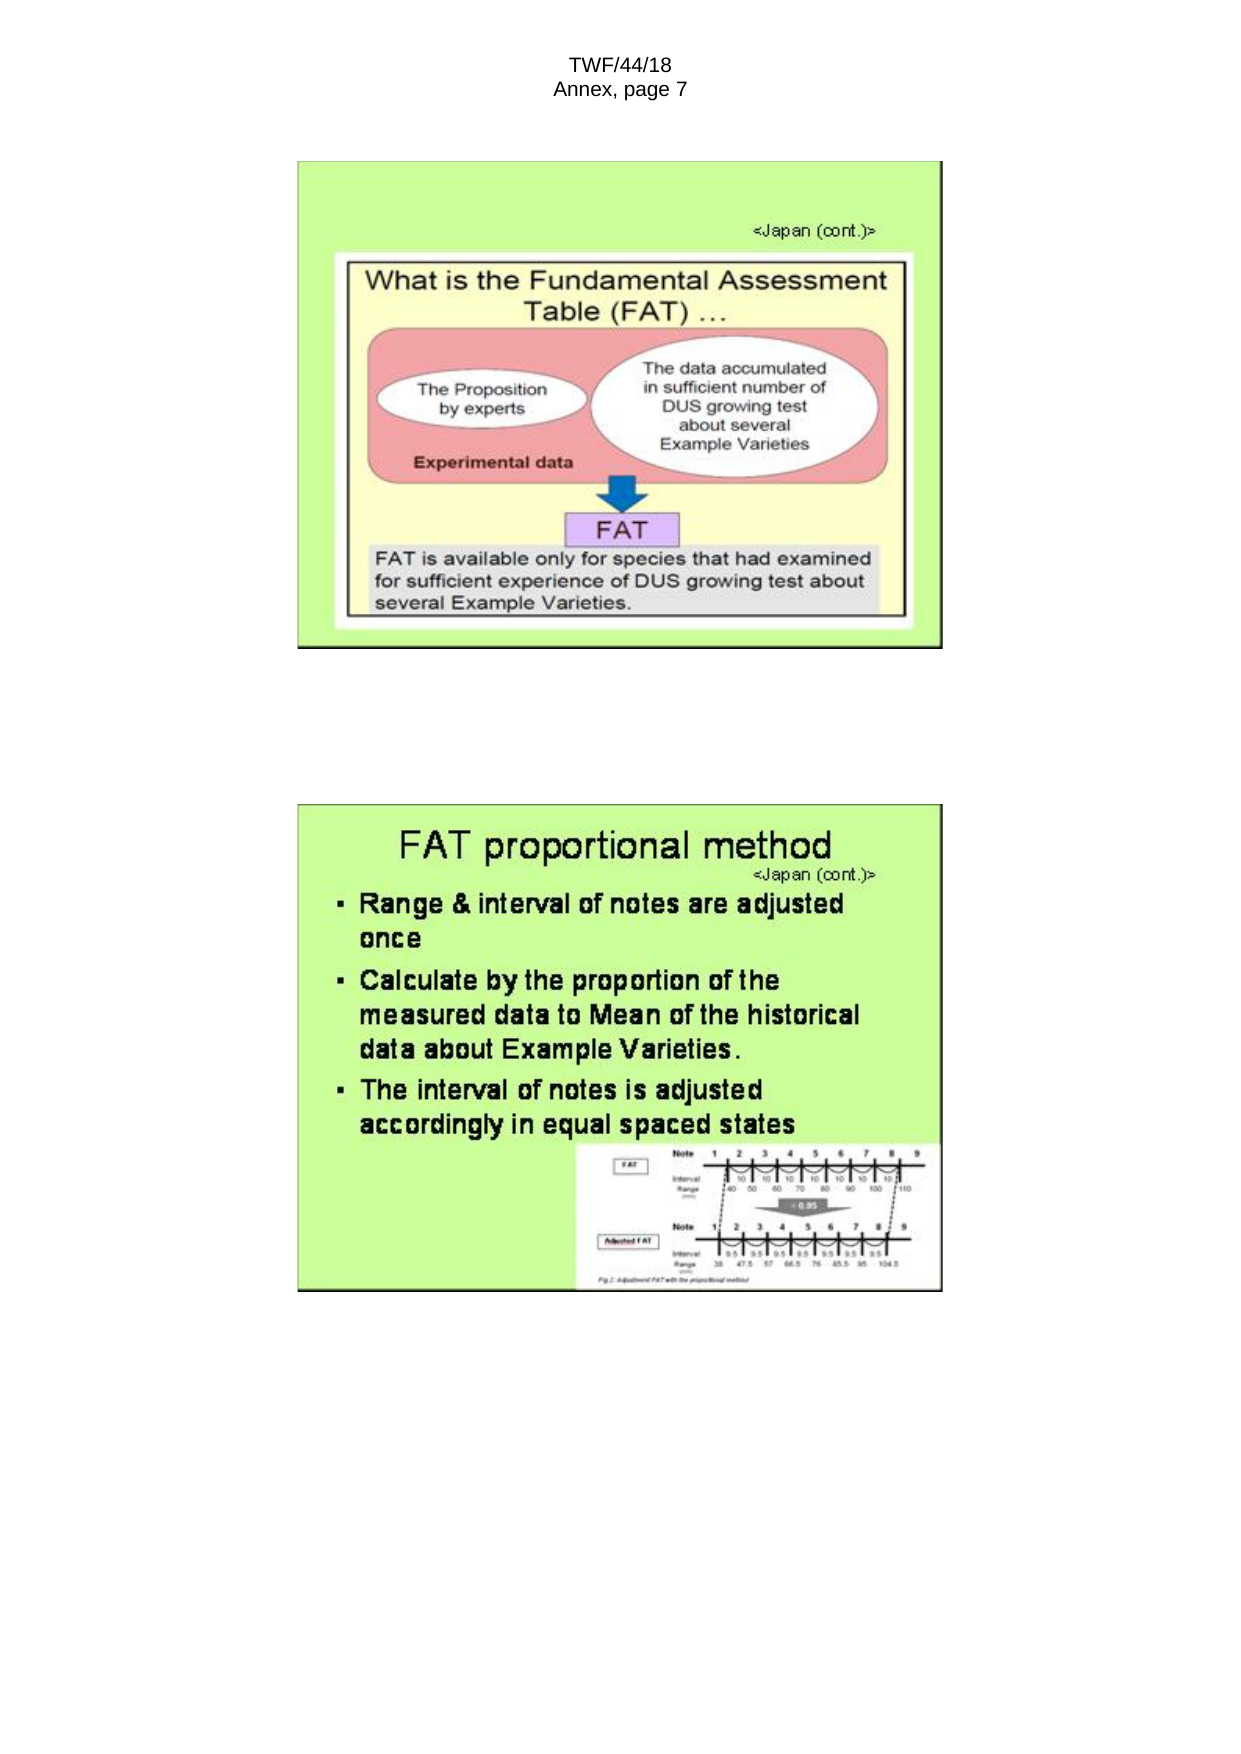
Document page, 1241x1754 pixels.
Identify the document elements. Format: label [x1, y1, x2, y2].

picture [297, 161, 943, 649]
picture [297, 804, 943, 1292]
